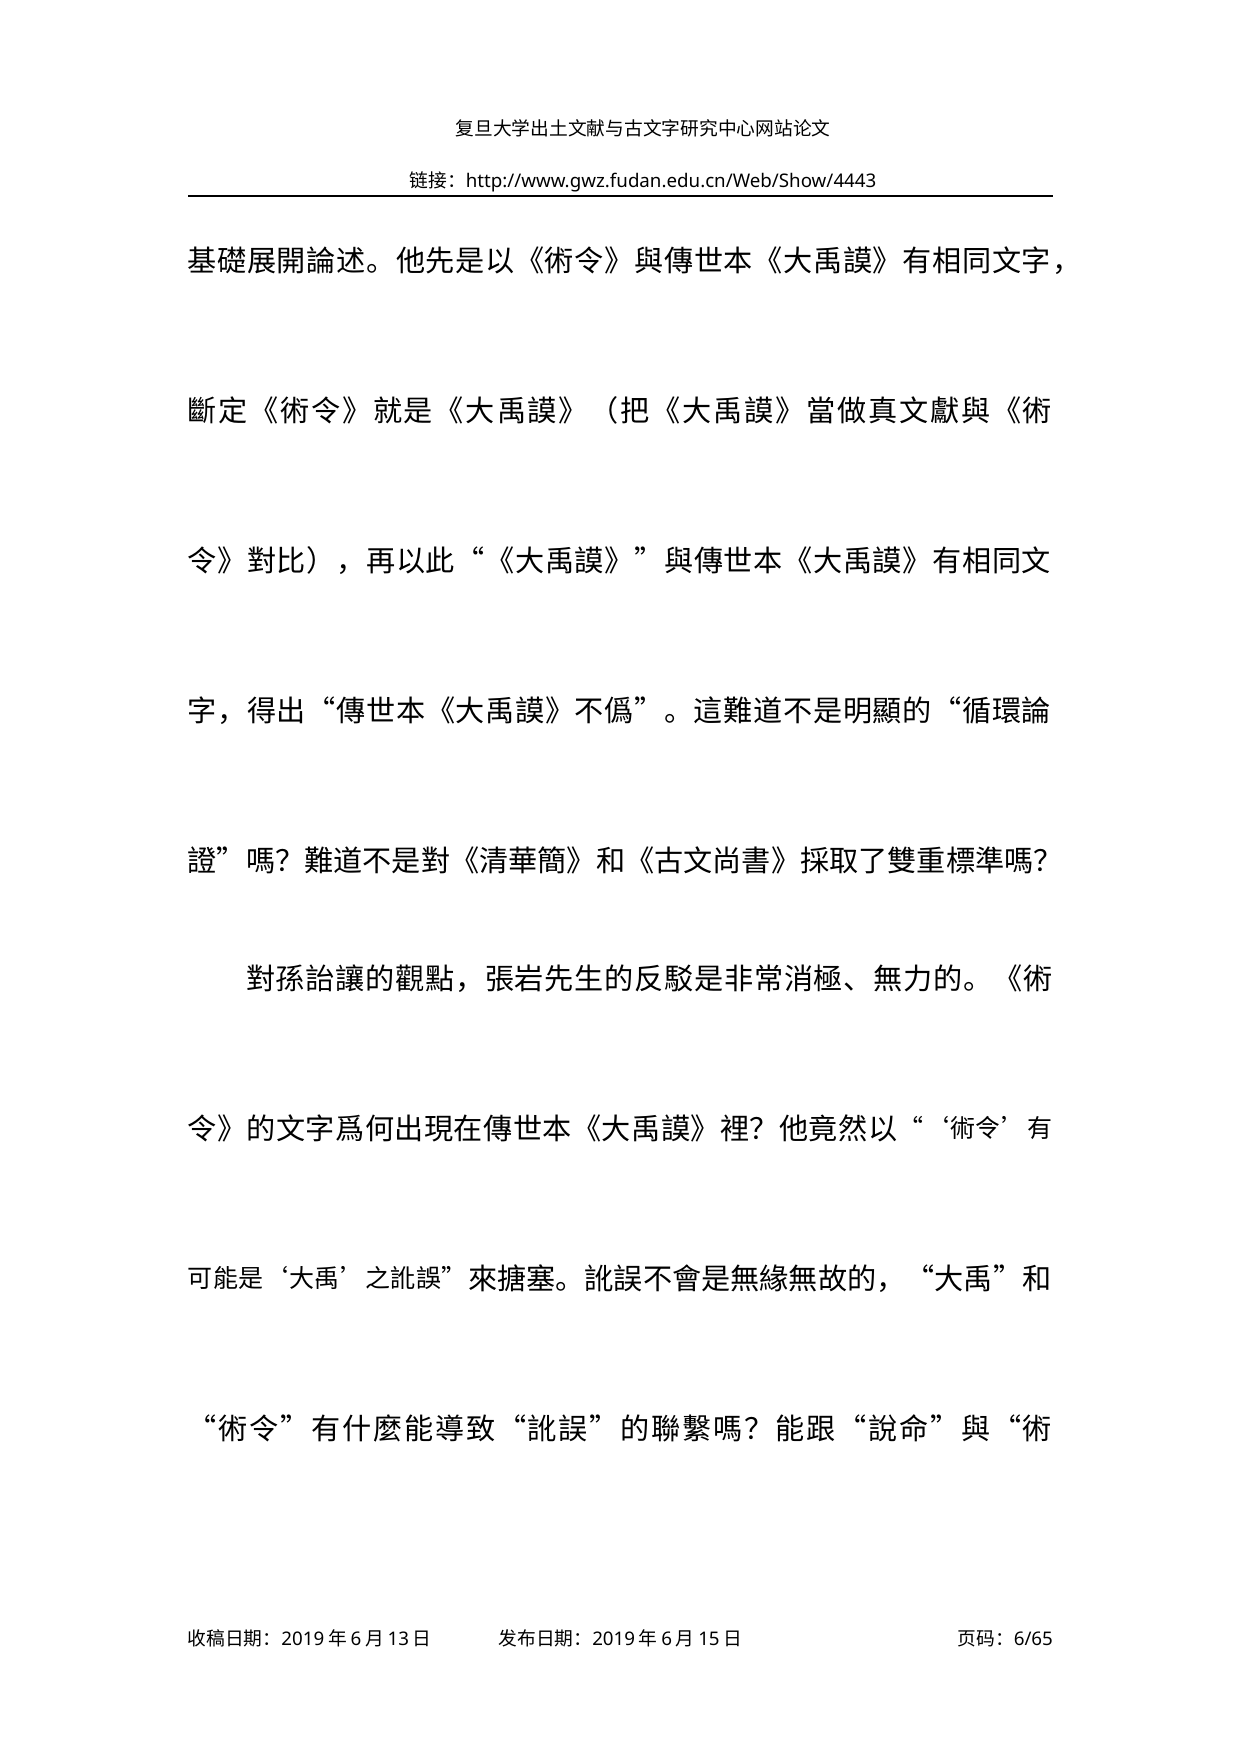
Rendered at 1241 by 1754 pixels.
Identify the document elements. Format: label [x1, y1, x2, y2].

text [187, 939, 1053, 1464]
text [187, 222, 1053, 897]
